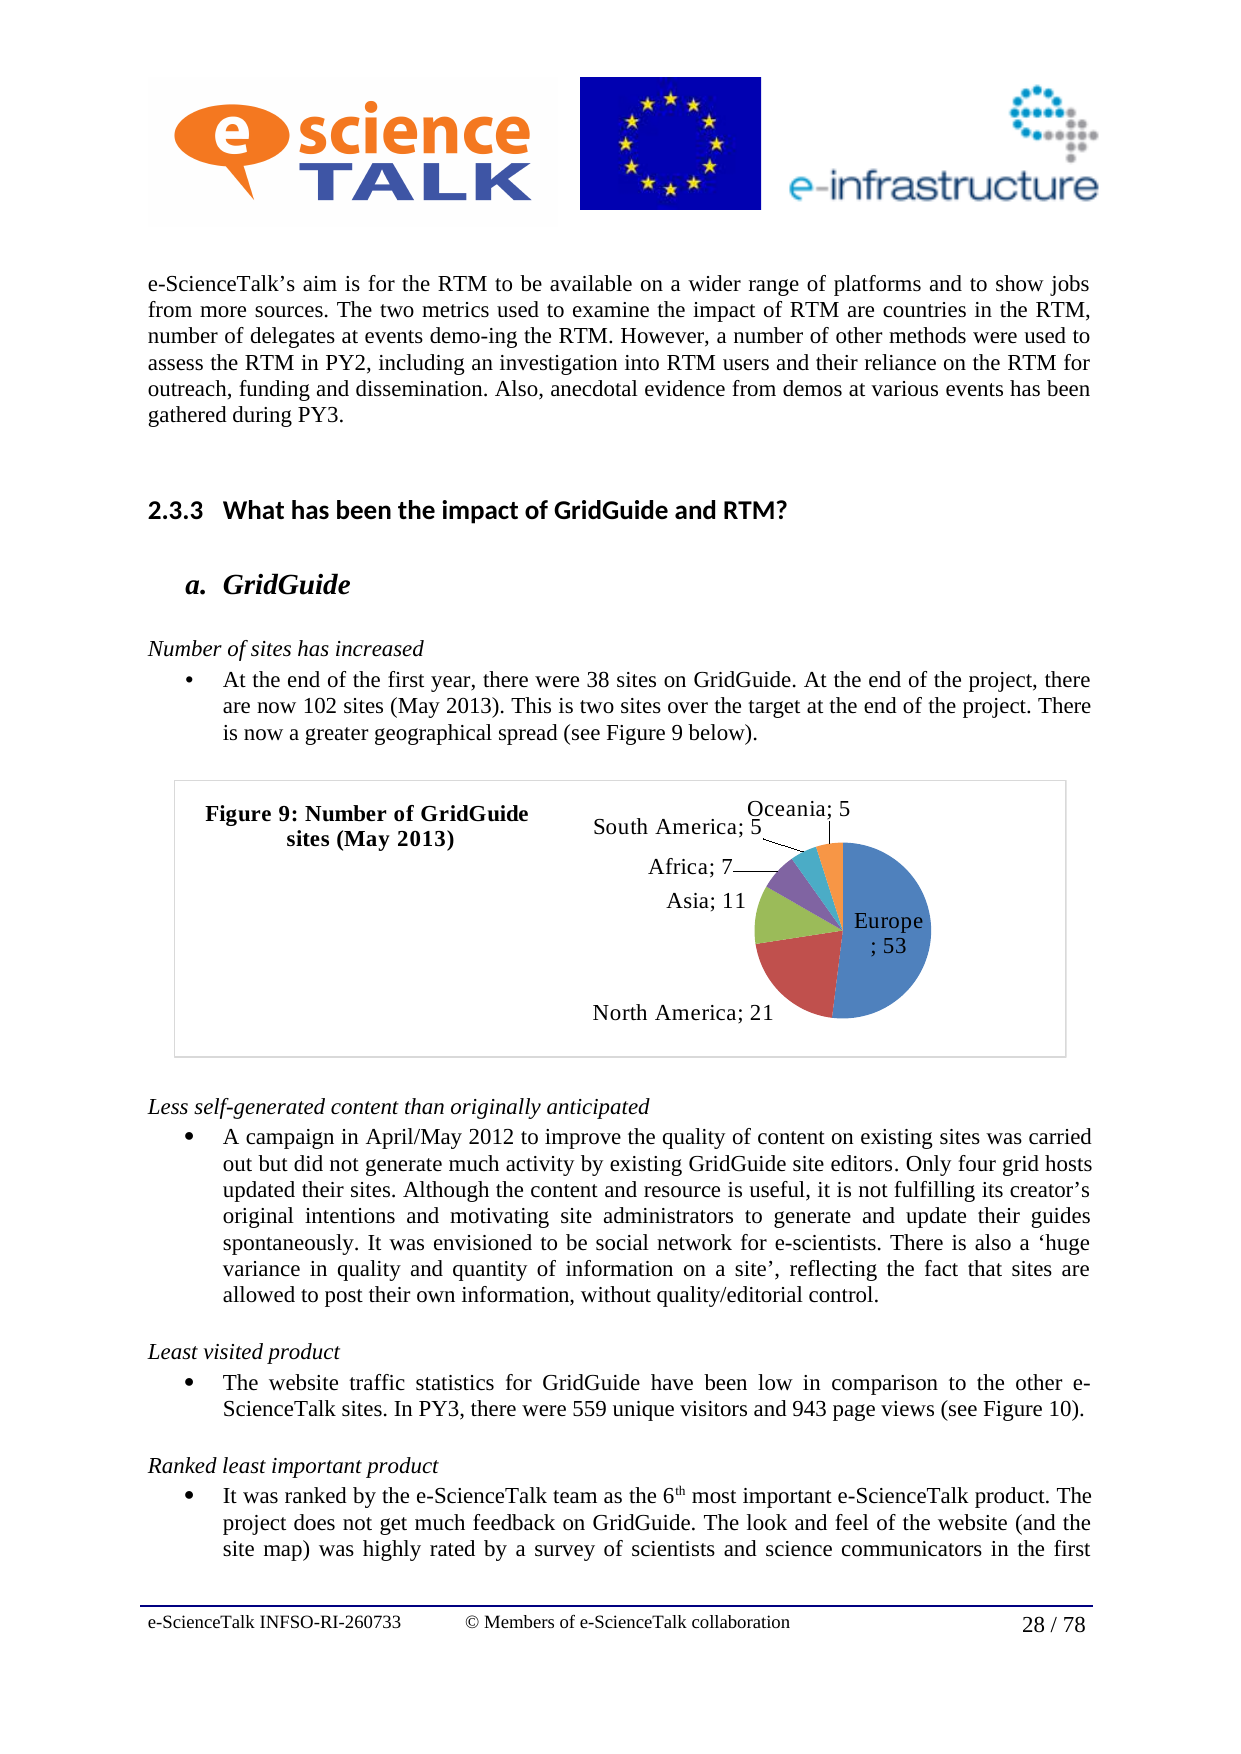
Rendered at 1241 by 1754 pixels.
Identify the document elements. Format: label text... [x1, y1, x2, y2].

picture [580, 77, 762, 210]
list What has been the impact of GridGuide and RTM? [148, 493, 1092, 526]
picture [147, 77, 559, 227]
text e-ScienceTalk’s aim is for the RTM to be available on a wider range of platforms and to show jobs from more sources. The two metrics used to examine the impact of RTM are countries in the RTM, number of delegates at events demo-ing the RTM. However, a number of other methods were used to assess the RTM in PY2, including an investigation into RTM users and their reliance on the RTM for outreach, funding and dissemination. Also, anecdotal evidence from demos at various events has been gathered during PY3. [148, 269, 1092, 428]
list The website traffic statistics for GridGuide have been low in comparison to the other e-ScienceTalk sites. In PY3, there were 559 unique visitors and 943 page views (see Figure 10). [185, 1369, 1092, 1421]
text Less self-generated content than originally anticipated [148, 1093, 1092, 1119]
text Number of sites has increased [148, 636, 1092, 662]
text Ranked least important product [148, 1452, 1092, 1478]
picture [782, 77, 1107, 210]
list At the end of the first year, there were 38 sites on GridGuide. At the end of the project, there are now 102 sites (May 2013). This is two sites over the target at the end of the project. There is now a greater geographical spread (see Figure 9 below). [185, 666, 1092, 745]
list GridGuide [185, 567, 1092, 601]
list A campaign in April/May 2012 to improve the quality of content on existing sites was carried out but did not generate much activity by existing GridGuide site editors. Only four grid hosts updated their sites. Although the content and resource is useful, it is not fulfilling its creator’s original intentions and motivating site administrators to generate and update their guides spontaneously. It was envisioned to be social network for e-scientists. There is also a ‘huge variance in quality and quantity of information on a site’, reflecting the fact that sites are allowed to post their own information, without quality/editorial control. [185, 1123, 1092, 1308]
text Least visited product [148, 1338, 1092, 1364]
